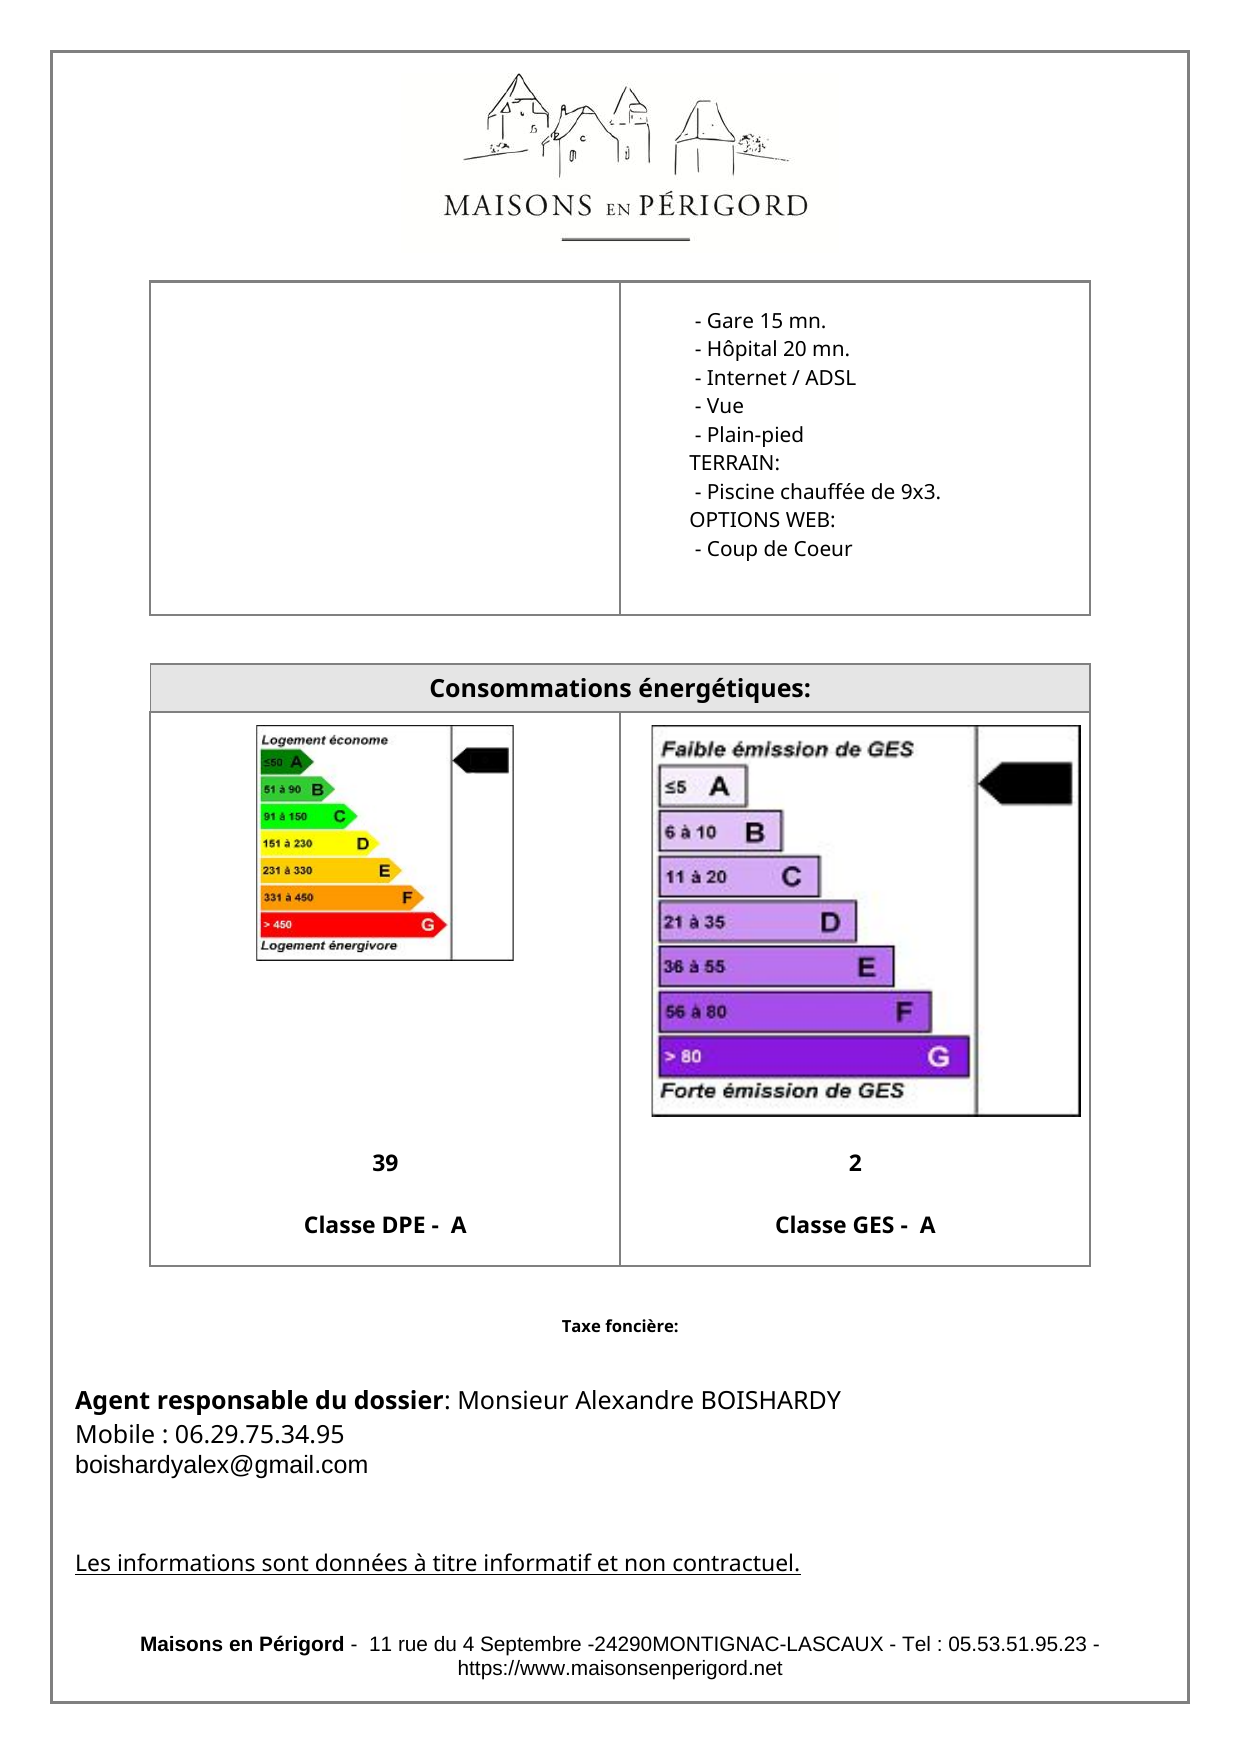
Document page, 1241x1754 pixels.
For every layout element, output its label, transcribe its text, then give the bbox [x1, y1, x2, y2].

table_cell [621, 283, 1089, 614]
text boishardyalex@gmail.com [75, 1450, 1165, 1479]
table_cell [151, 283, 619, 614]
table_cell [151, 713, 619, 1141]
text Mobile : 06.29.75.34.95 [75, 1416, 1165, 1450]
table_cell [621, 713, 1089, 1141]
text Les informations sont données à titre informatif et non contractuel. [75, 1547, 1165, 1578]
table_cell 39 [151, 1141, 619, 1203]
picture [256, 725, 514, 961]
table_header Consommations énergétiques: [151, 665, 1089, 711]
table_cell Classe DPE - A [151, 1203, 619, 1265]
text Taxe foncière: [75, 1314, 1165, 1337]
picture [651, 725, 1081, 1117]
text Agent responsable du dossier: Monsieur Alexandre BOISHARDY [75, 1382, 1165, 1416]
table_cell 2 [621, 1141, 1089, 1203]
table_cell Classe GES - A [621, 1203, 1089, 1265]
